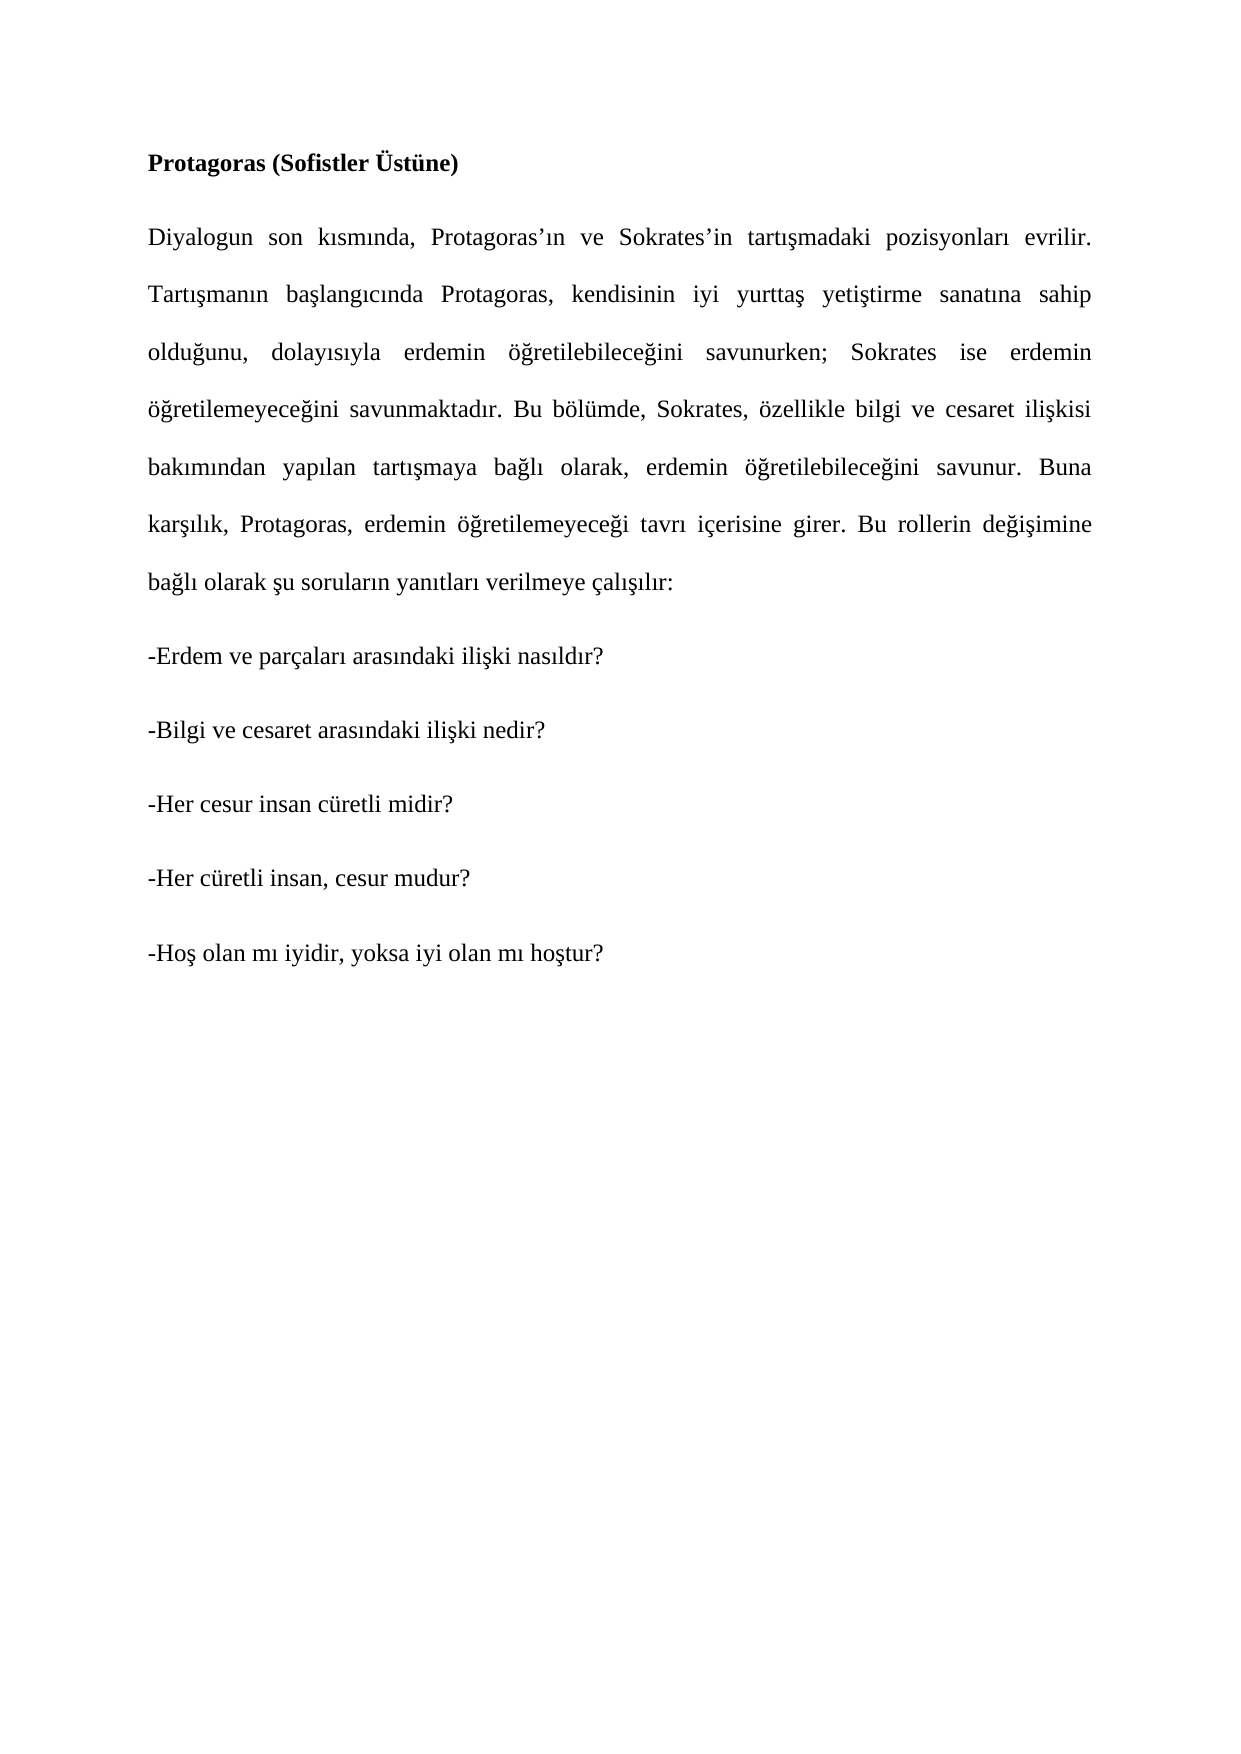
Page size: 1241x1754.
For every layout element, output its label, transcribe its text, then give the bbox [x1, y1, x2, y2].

text -Her cüretli insan, cesur mudur? [148, 863, 1093, 892]
text -Hoş olan mı iyidir, yoksa iyi olan mı hoştur? [148, 938, 1093, 966]
text -Erdem ve parçaları arasındaki ilişki nasıldır? [148, 641, 1093, 670]
text Protagoras (Sofistler Üstüne) [148, 148, 1093, 176]
text Diyalogun son kısmında, Protagoras’ın ve Sokrates’in tartışmadaki pozisyonları evrilir. Tartışmanın başlangıcında Protagoras, kendisinin iyi yurttaş yetiştirme sanatına sahip olduğunu, dolayısıyla erdemin öğretilebileceğini savunurken; Sokrates ise erdemin öğretilemeyeceğini savunmaktadır. Bu bölümde, Sokrates, özellikle bilgi ve cesaret ilişkisi bakımından yapılan tartışmaya bağlı olarak, erdemin öğretilebileceğini savunur. Buna karşılık, Protagoras, erdemin öğretilemeyeceği tavrı içerisine girer. Bu rollerin değişimine bağlı olarak şu soruların yanıtları verilmeye çalışılır: [148, 222, 1093, 596]
text -Her cesur insan cüretli midir? [148, 789, 1093, 818]
text -Bilgi ve cesaret arasındaki ilişki nedir? [148, 715, 1093, 744]
